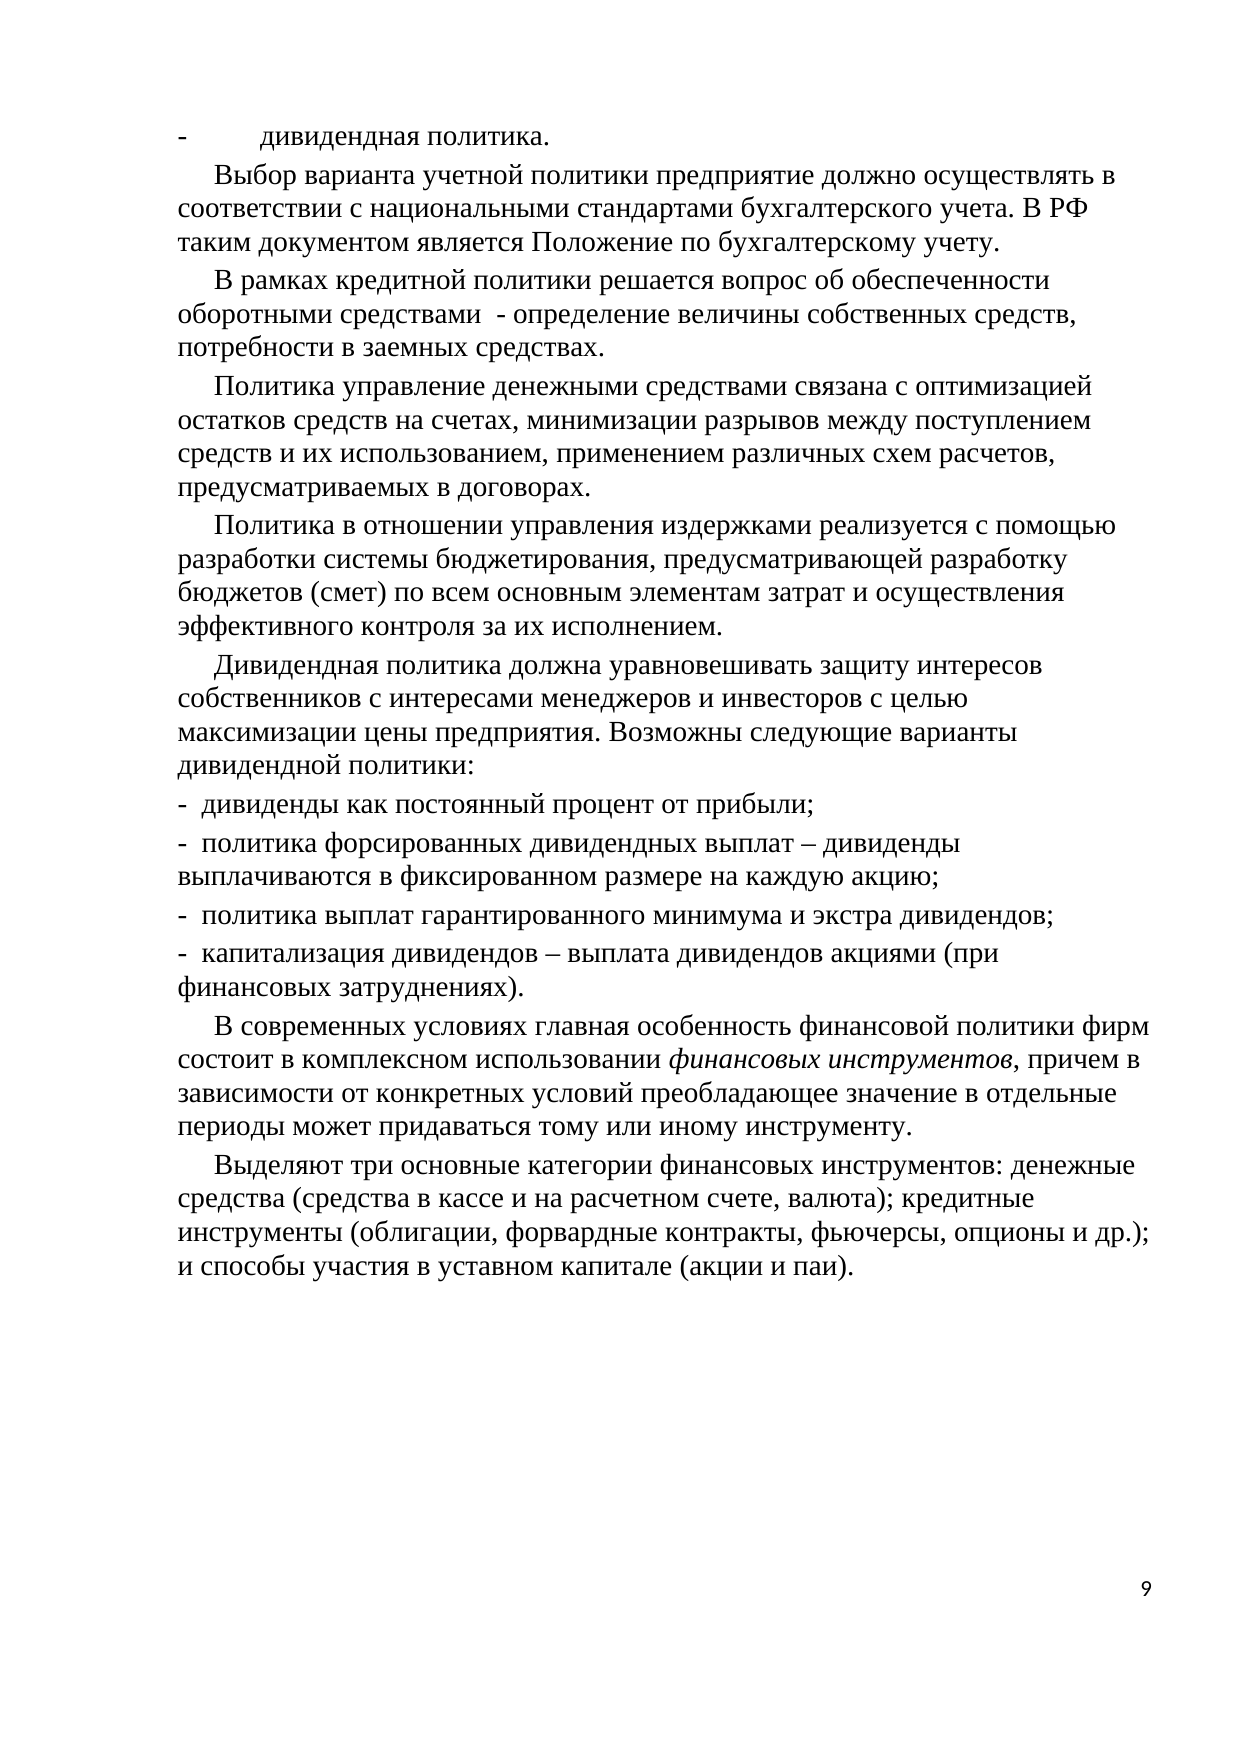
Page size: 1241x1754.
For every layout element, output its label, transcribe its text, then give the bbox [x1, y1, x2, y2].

text Выбор варианта учетной политики предприятие должно осуществлять в соответствии с национальными стандартами бухгалтерского учета. В РФ таким документом является Положение по бухгалтерскому учету. [177, 157, 1152, 257]
text - дивидендная политика. [177, 118, 1152, 152]
text - дивиденды как постоянный процент от прибыли; [177, 786, 1152, 819]
text - политика форсированных дивидендных выплат – дивиденды выплачиваются в фиксированном размере на каждую акцию; [177, 825, 1152, 892]
text Политика в отношении управления издержками реализуется с помощью разработки системы бюджетирования, предусматривающей разработку бюджетов (смет) по всем основным элементам затрат и осуществления эффективного контроля за их исполнением. [177, 507, 1152, 642]
text В рамках кредитной политики решается вопрос об обеспеченности оборотными средствами - определение величины собственных средств, потребности в заемных средствах. [177, 262, 1152, 363]
text - политика выплат гарантированного минимума и экстра дивидендов; [177, 897, 1152, 930]
text - капитализация дивидендов – выплата дивидендов акциями (при финансовых затруднениях). [177, 936, 1152, 1003]
text Политика управление денежными средствами связана с оптимизацией остатков средств на счетах, минимизации разрывов между поступлением средств и их использованием, применением различных схем расчетов, предусматриваемых в договорах. [177, 368, 1152, 502]
text Выделяют три основные категории финансовых инструментов: денежные средства (средства в кассе и на расчетном счете, валюта); кредитные инструменты (облигации, форвардные контракты, фьючерсы, опционы и др.); и способы участия в уставном капитале (акции и паи). [177, 1147, 1152, 1449]
text Дивидендная политика должна уравновешивать защиту интересов собственников с интересами менеджеров и инвесторов с целью максимизации цены предприятия. Возможны следующие варианты дивидендной политики: [177, 647, 1152, 781]
text В современных условиях главная особенность финансовой политики фирм состоит в комплексном использовании финансовых инструментов, причем в зависимости от конкретных условий преобладающее значение в отдельные периоды может придаваться тому или иному инструменту. [177, 1008, 1152, 1142]
